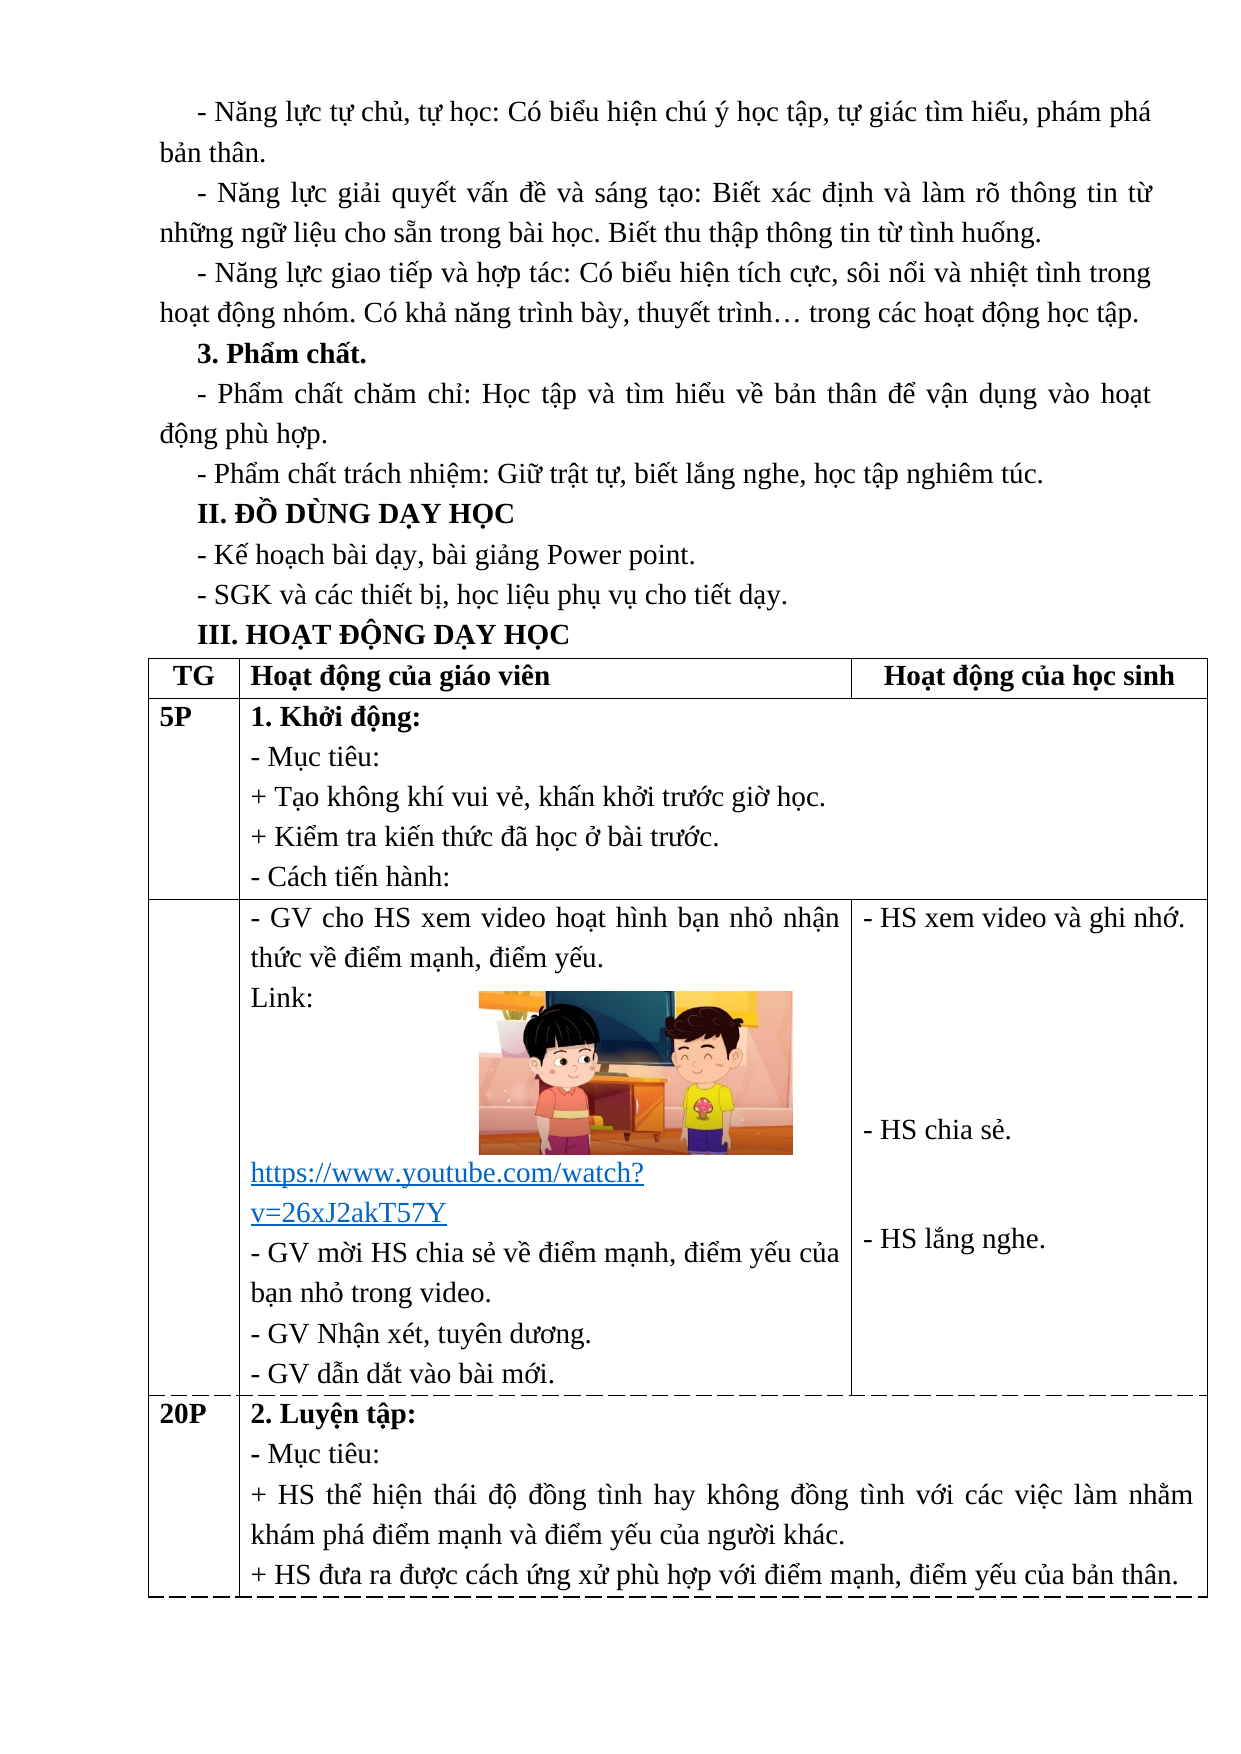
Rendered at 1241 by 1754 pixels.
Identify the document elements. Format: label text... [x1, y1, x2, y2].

table_cell 20P [149, 1395, 239, 1596]
text III. HOẠT ĐỘNG DẠY HỌC [159, 617, 1153, 651]
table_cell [240, 1395, 1207, 1596]
text - Phẩm chất chăm chỉ: Học tập và tìm hiểu về bản thân để vận dụng vào hoạt động phù hợp. [159, 376, 1153, 450]
text - Năng lực tự chủ, tự học: Có biểu hiện chú ý học tập, tự giác tìm hiểu, phám phá bản thân. [159, 94, 1153, 168]
text - Phẩm chất trách nhiệm: Giữ trật tự, biết lắng nghe, học tập nghiêm túc. [159, 456, 1153, 490]
table_header TG [149, 659, 239, 698]
table_cell - GV cho HS xem video hoạt hình bạn nhỏ nhận thức về điểm mạnh, điểm yếu. Link: https://www.youtube.com/watch?v=26xJ2akT57Y - GV mời HS chia sẻ về điểm mạnh, điểm yếu của bạn nhỏ trong video. - GV Nhận xét, tuyên dương. - GV dẫn dắt vào bài mới. [240, 900, 851, 1395]
table_cell [149, 900, 239, 1395]
text - Năng lực giải quyết vấn đề và sáng tạo: Biết xác định và làm rõ thông tin từ những ngữ liệu cho sẵn trong bài học. Biết thu thập thông tin từ tình huống. [159, 175, 1153, 249]
text - Năng lực giao tiếp và hợp tác: Có biểu hiện tích cực, sôi nổi và nhiệt tình trong hoạt động nhóm. Có khả năng trình bày, thuyết trình… trong các hoạt động học tập. [159, 255, 1153, 329]
text II. ĐỒ DÙNG DẠY HỌC [159, 497, 1153, 530]
text - Kế hoạch bài dạy, bài giảng Power point. [159, 537, 1153, 570]
table_cell - HS xem video và ghi nhớ. - HS chia sẻ. - HS lắng nghe. [852, 900, 1207, 1395]
table_cell 1. Khởi động: - Mục tiêu: + Tạo không khí vui vẻ, khấn khởi trước giờ học. + Kiểm tra kiến thức đã học ở bài trước. - Cách tiến hành: [240, 699, 1207, 899]
text - SGK và các thiết bị, học liệu phụ vụ cho tiết dạy. [159, 577, 1153, 611]
picture [478, 991, 793, 1155]
table_header Hoạt động của học sinh [852, 659, 1207, 698]
text 3. Phẩm chất. [159, 336, 1153, 369]
table_header Hoạt động của giáo viên [240, 659, 851, 698]
table_cell 5P [149, 699, 239, 899]
